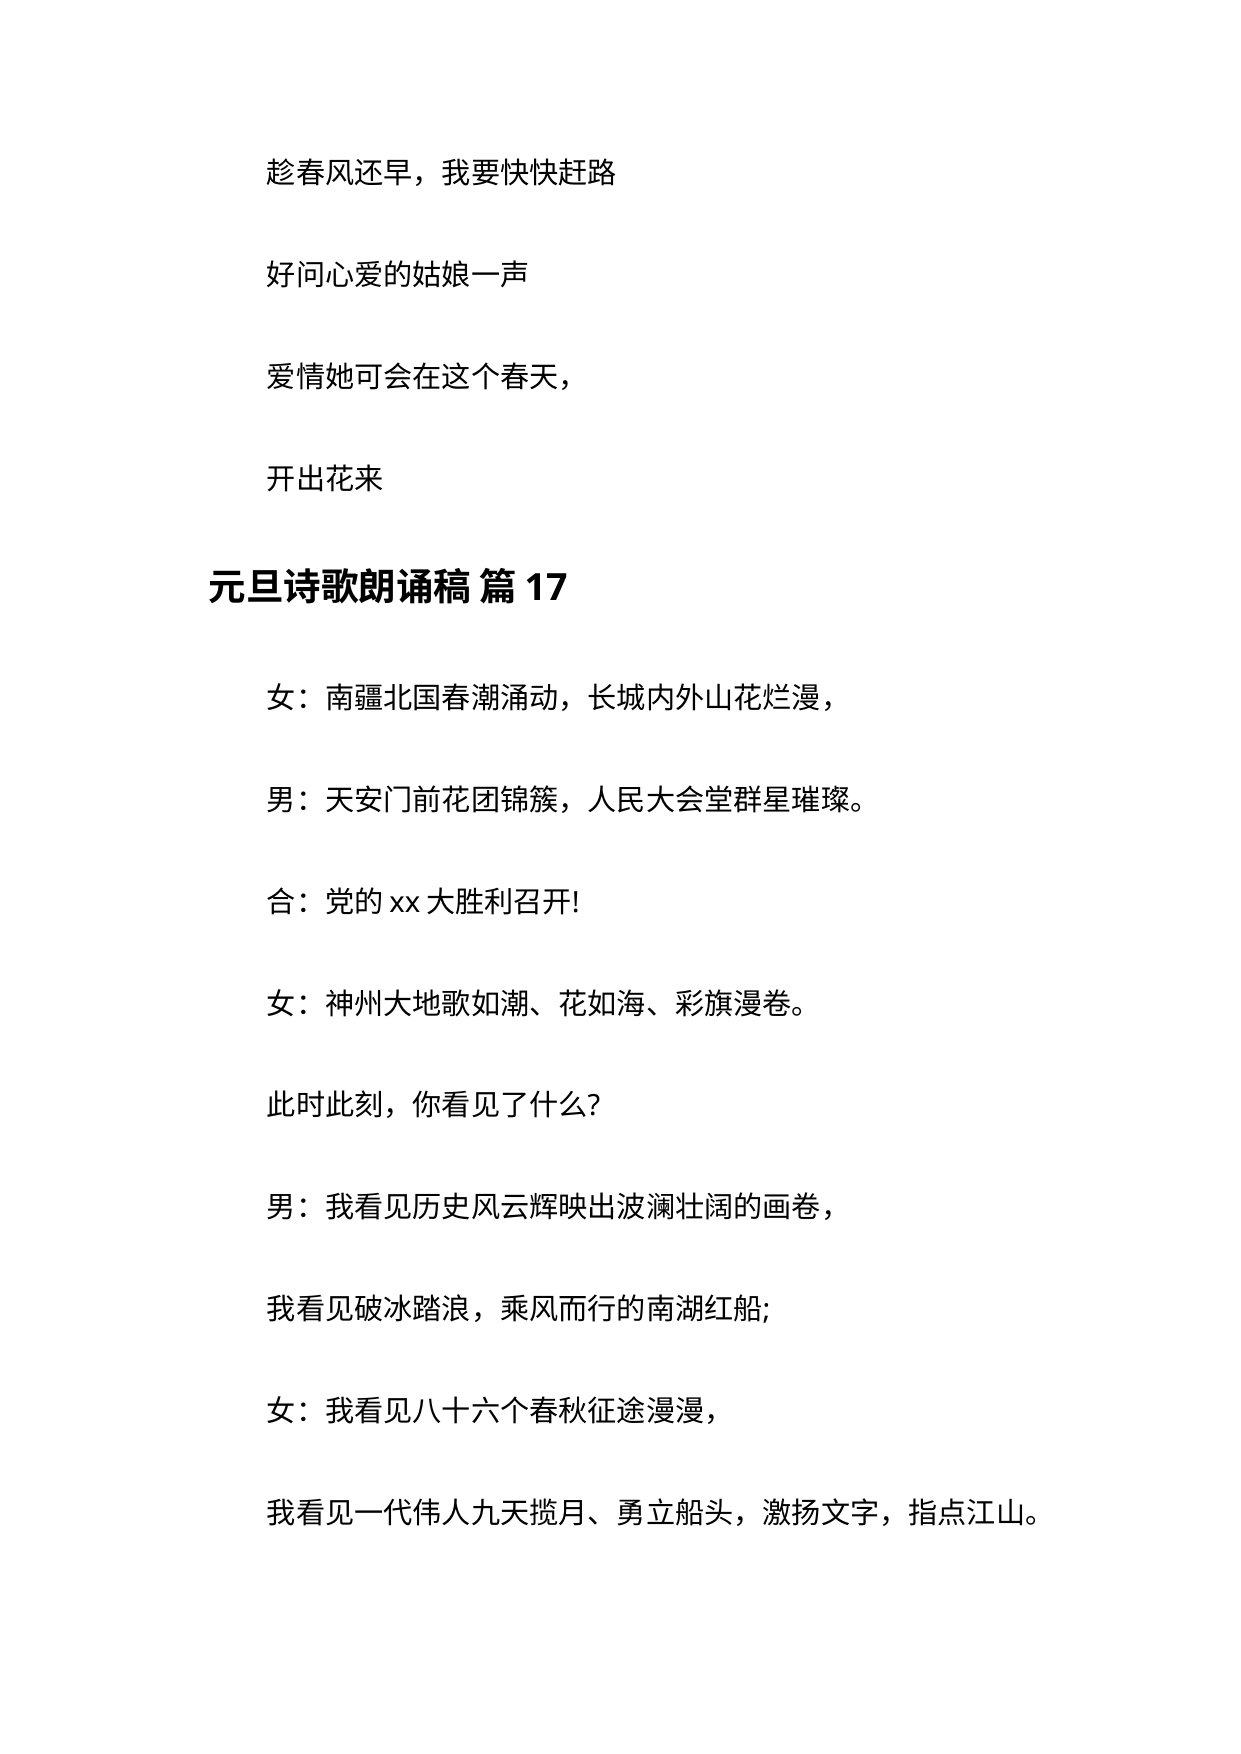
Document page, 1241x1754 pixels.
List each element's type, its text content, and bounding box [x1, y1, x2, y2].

text 男：我看见历史风云辉映出波澜壮阔的画卷， [150, 1184, 1090, 1226]
text 我看见破冰踏浪，乘风而行的南湖红船; [150, 1286, 1090, 1328]
text 爱情她可会在这个春天， [150, 353, 1090, 396]
text 男：天安门前花团锦簇，人民大会堂群星璀璨。 [150, 776, 1090, 819]
text 此时此刻，你看见了什么? [150, 1082, 1090, 1124]
text 女：南疆北国春潮涌动，长城内外山花烂漫， [150, 675, 1090, 717]
text 女：神州大地歌如潮、花如海、彩旗漫卷。 [150, 980, 1090, 1022]
text 女：我看见八十六个春秋征途漫漫， [150, 1388, 1090, 1430]
text 好问心爱的姑娘一声 [150, 252, 1090, 294]
text 开出花来 [150, 455, 1090, 498]
text 元旦诗歌朗诵稿 篇17 [150, 557, 1090, 612]
text 趁春风还早，我要快快赶路 [150, 150, 1090, 192]
text 合：党的xx大胜利召开! [150, 878, 1090, 921]
text 我看见一代伟人九天揽月、勇立船头，激扬文字，指点江山。 [150, 1489, 1090, 1532]
